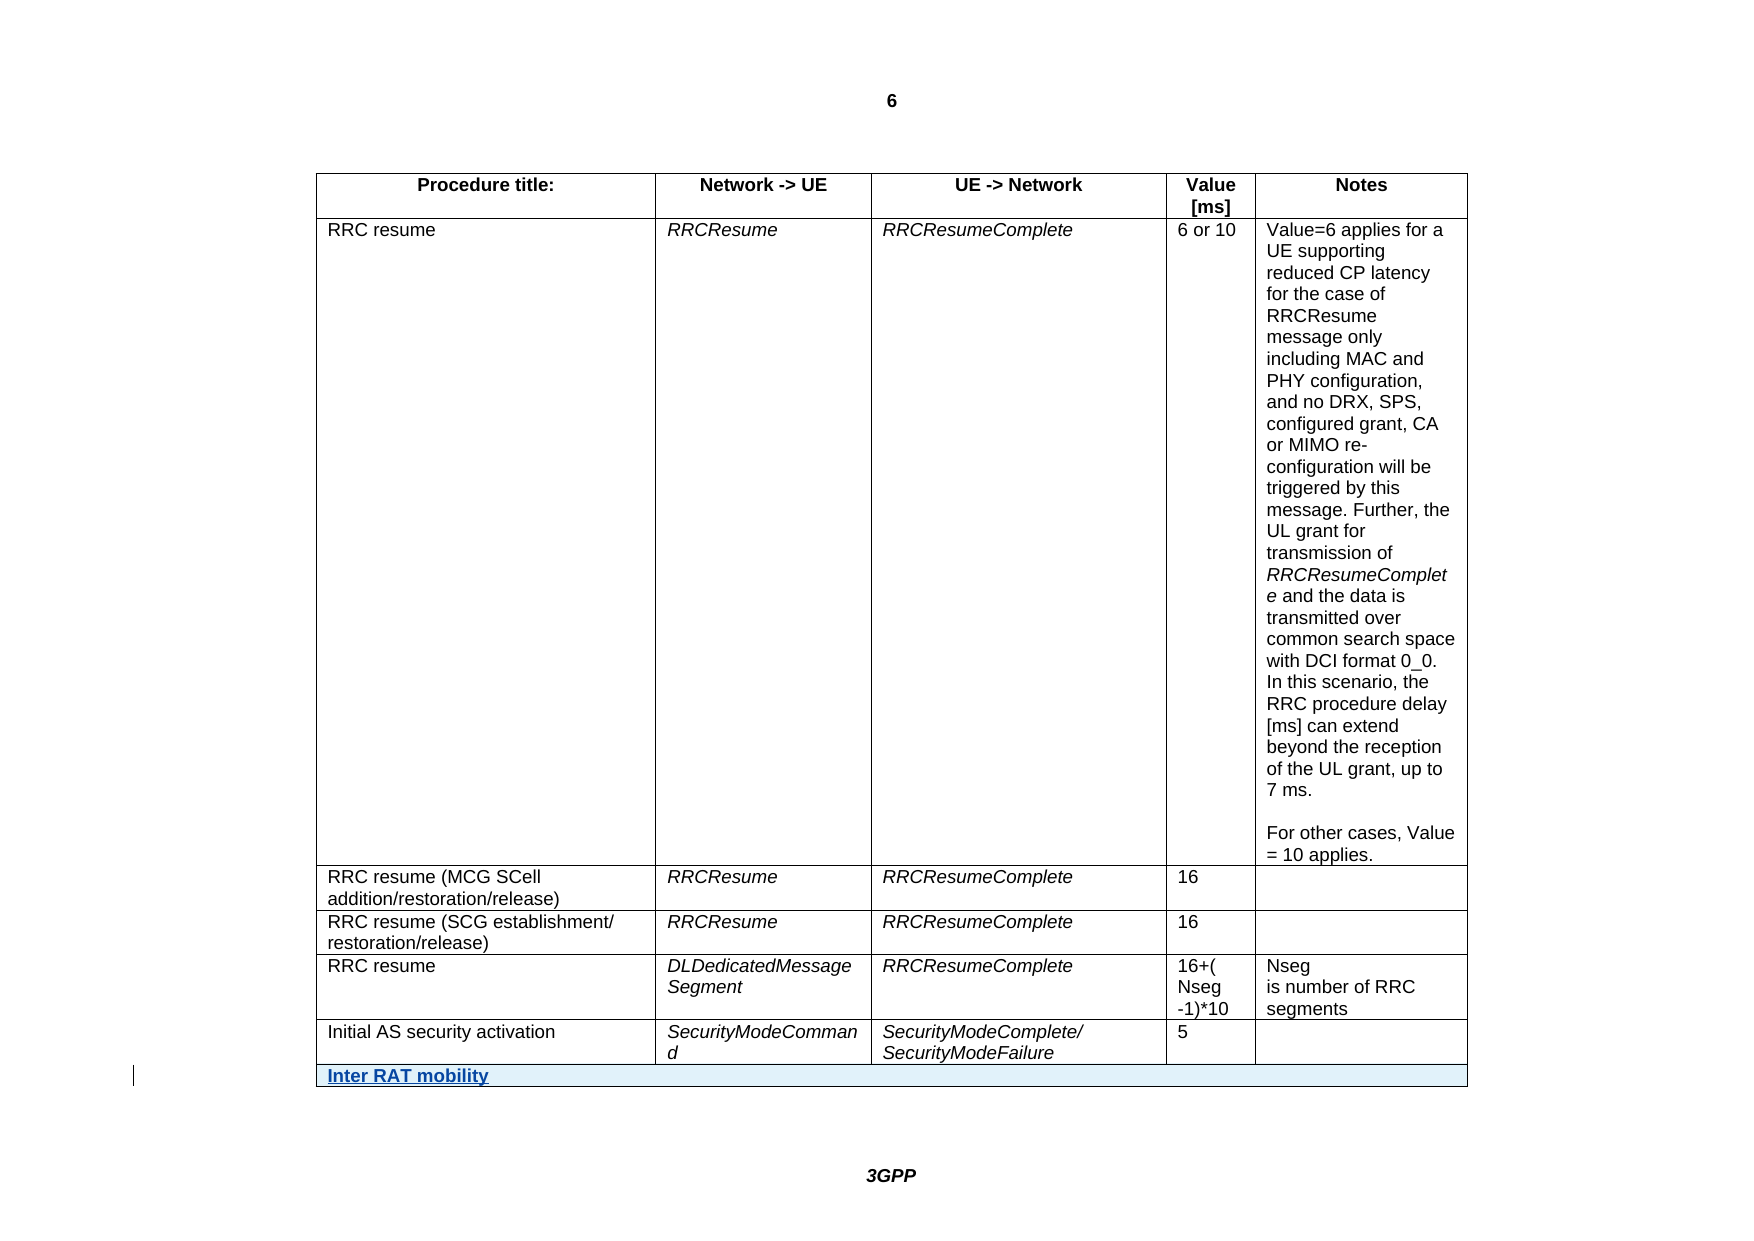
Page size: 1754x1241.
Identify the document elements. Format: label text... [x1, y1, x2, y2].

table_cell RRC resume [317, 955, 655, 1019]
table_cell RRCResume [656, 911, 871, 954]
table_cell RRCResumeComplete [872, 955, 1166, 1019]
table_cell RRCResumeComplete [872, 911, 1166, 954]
table_cell RRC resume [317, 219, 655, 865]
table_header Notes [1256, 174, 1467, 217]
table_cell RRC resume (SCG establishment/ restoration/release) [317, 911, 655, 954]
table_cell RRCResumeComplete [872, 866, 1166, 909]
table_cell Initial AS security activation [317, 1020, 655, 1063]
table_cell 16 [1167, 911, 1255, 954]
table_header Procedure title: [317, 174, 655, 217]
table_cell [1256, 911, 1467, 954]
table_cell Value=6 applies for a UE supporting reduced CP latency for the case of RRCResume message only including MAC and PHY configuration, and no DRX, SPS, configured grant, CA or MIMO re-configuration will be triggered by this message. Further, the UL grant for transmission of RRCResumeComplete and the data is transmitted over common search space with DCI format 0_0. In this scenario, the RRC procedure delay [ms] can extend beyond the reception of the UL grant, up to 7 ms. For other cases, Value = 10 applies. [1256, 219, 1467, 865]
table_cell [1256, 866, 1467, 909]
table_cell 5 [1167, 1020, 1255, 1063]
table_cell Nseg is number of RRC segments [1256, 955, 1467, 1019]
table_cell RRCResumeComplete [872, 219, 1166, 865]
table_header Value [ms] [1167, 174, 1255, 217]
table_cell DLDedicatedMessageSegment [656, 955, 871, 1019]
table_cell SecurityModeComplete/SecurityModeFailure [872, 1020, 1166, 1063]
table_cell RRCResume [656, 219, 871, 865]
table_header UE -> Network [872, 174, 1166, 217]
table_cell SecurityModeCommand [656, 1020, 871, 1063]
table_cell RRC resume (MCG SCell addition/restoration/release) [317, 866, 655, 909]
table_cell 16 [1167, 866, 1255, 909]
table_cell RRCResume [656, 866, 871, 909]
table_cell [1256, 1020, 1467, 1063]
table_cell 6 or 10 [1167, 219, 1255, 865]
table_cell 16+( Nseg -1)*10 [1167, 955, 1255, 1019]
table_header Network -> UE [656, 174, 871, 217]
